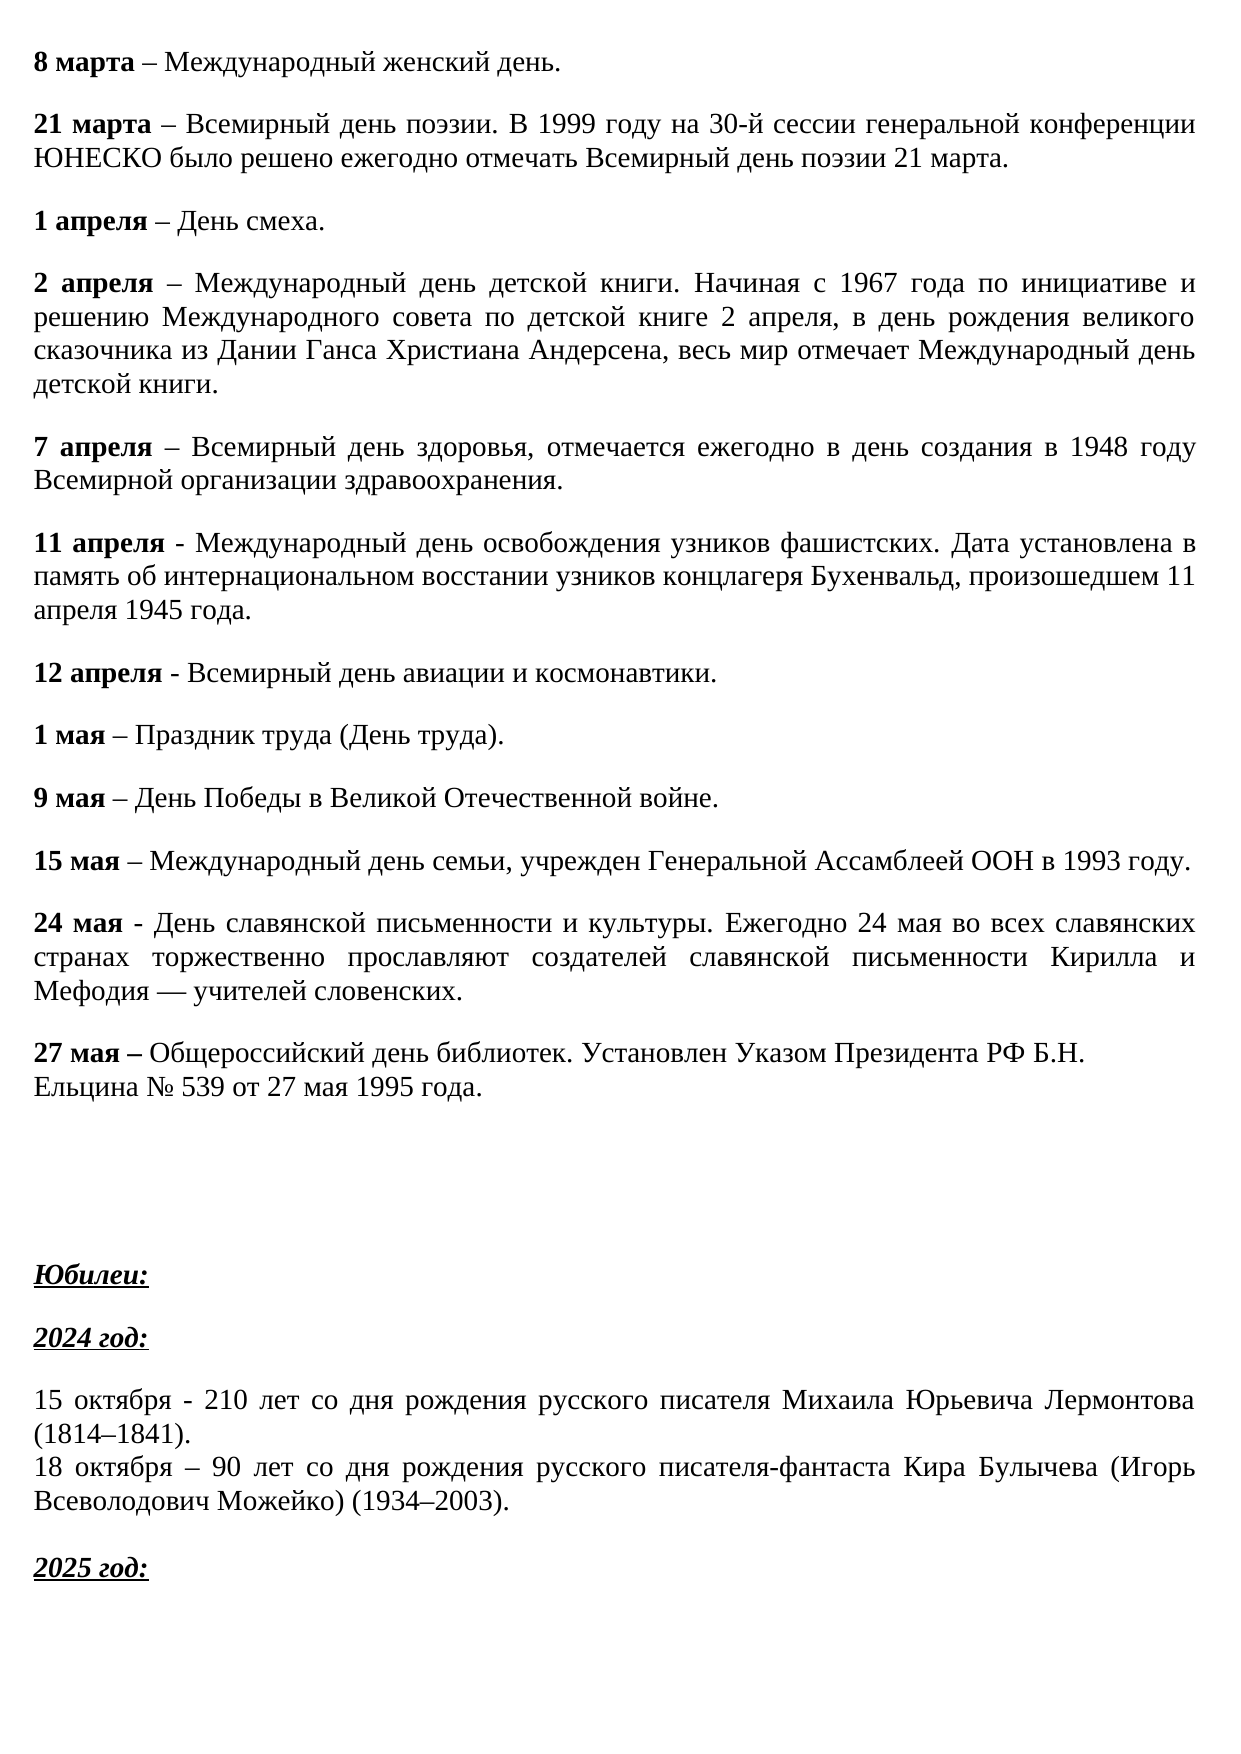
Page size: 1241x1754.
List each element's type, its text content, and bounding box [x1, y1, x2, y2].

text 12 апреля - Всемирный день авиации и космонавтики. [33, 655, 1196, 688]
text 18 октября – 90 лет со дня рождения русского писателя-фантаста Кира Булычева (Игорь Всеволодович Можейко) (1934–2003). [33, 1449, 1196, 1517]
text 21 марта – Всемирный день поэзии. В 1999 году на 30-й сессии генеральной конференции ЮНЕСКО было решено ежегодно отмечать Всемирный день поэзии 21 марта. [33, 106, 1196, 173]
text 15 октября - 210 лет со дня рождения русского писателя Михаила Юрьевича Лермонтова (1814–1841). [33, 1382, 1196, 1449]
text 2025 год: [33, 1550, 1196, 1584]
text 9 мая – День Победы в Великой Отечественной войне. [33, 780, 1196, 814]
text 24 мая - День славянской письменности и культуры. Ежегодно 24 мая во всех славянских странах торжественно прославляют создателей славянской письменности Кирилла и Мефодия — учителей словенских. [33, 906, 1196, 1006]
text 8 марта – Международный женский день. [33, 44, 1196, 77]
text 1 апреля – День смеха. [33, 203, 1196, 236]
text 1 мая – Праздник труда (День труда). [33, 717, 1196, 751]
text 7 апреля – Всемирный день здоровья, отмечается ежегодно в день создания в 1948 году Всемирной организации здравоохранения. [33, 429, 1196, 496]
text 11 апреля - Международный день освобождения узников фашистских. Дата установлена в память об интернациональном восстании узников концлагеря Бухенвальд, произошедшем 11 апреля 1945 года. [33, 525, 1196, 626]
text Юбилеи: [33, 1257, 1196, 1291]
text 15 мая – Международный день семьи, учрежден Генеральной Ассамблеей ООН в 1993 году. [33, 843, 1196, 876]
text 2 апреля – Международный день детской книги. Начиная с 1967 года по инициативе и решению Международного совета по детской книге 2 апреля, в день рождения великого сказочника из Дании Ганса Христиана Андерсена, весь мир отмечает Международный день детской книги. [33, 265, 1196, 399]
text 2024 год: [33, 1320, 1196, 1353]
text 27 мая – Общероссийский день библиотек. Установлен Указом Президента РФ Б.Н. Ельцина № 539 от 27 мая 1995 года. [33, 1035, 1196, 1102]
